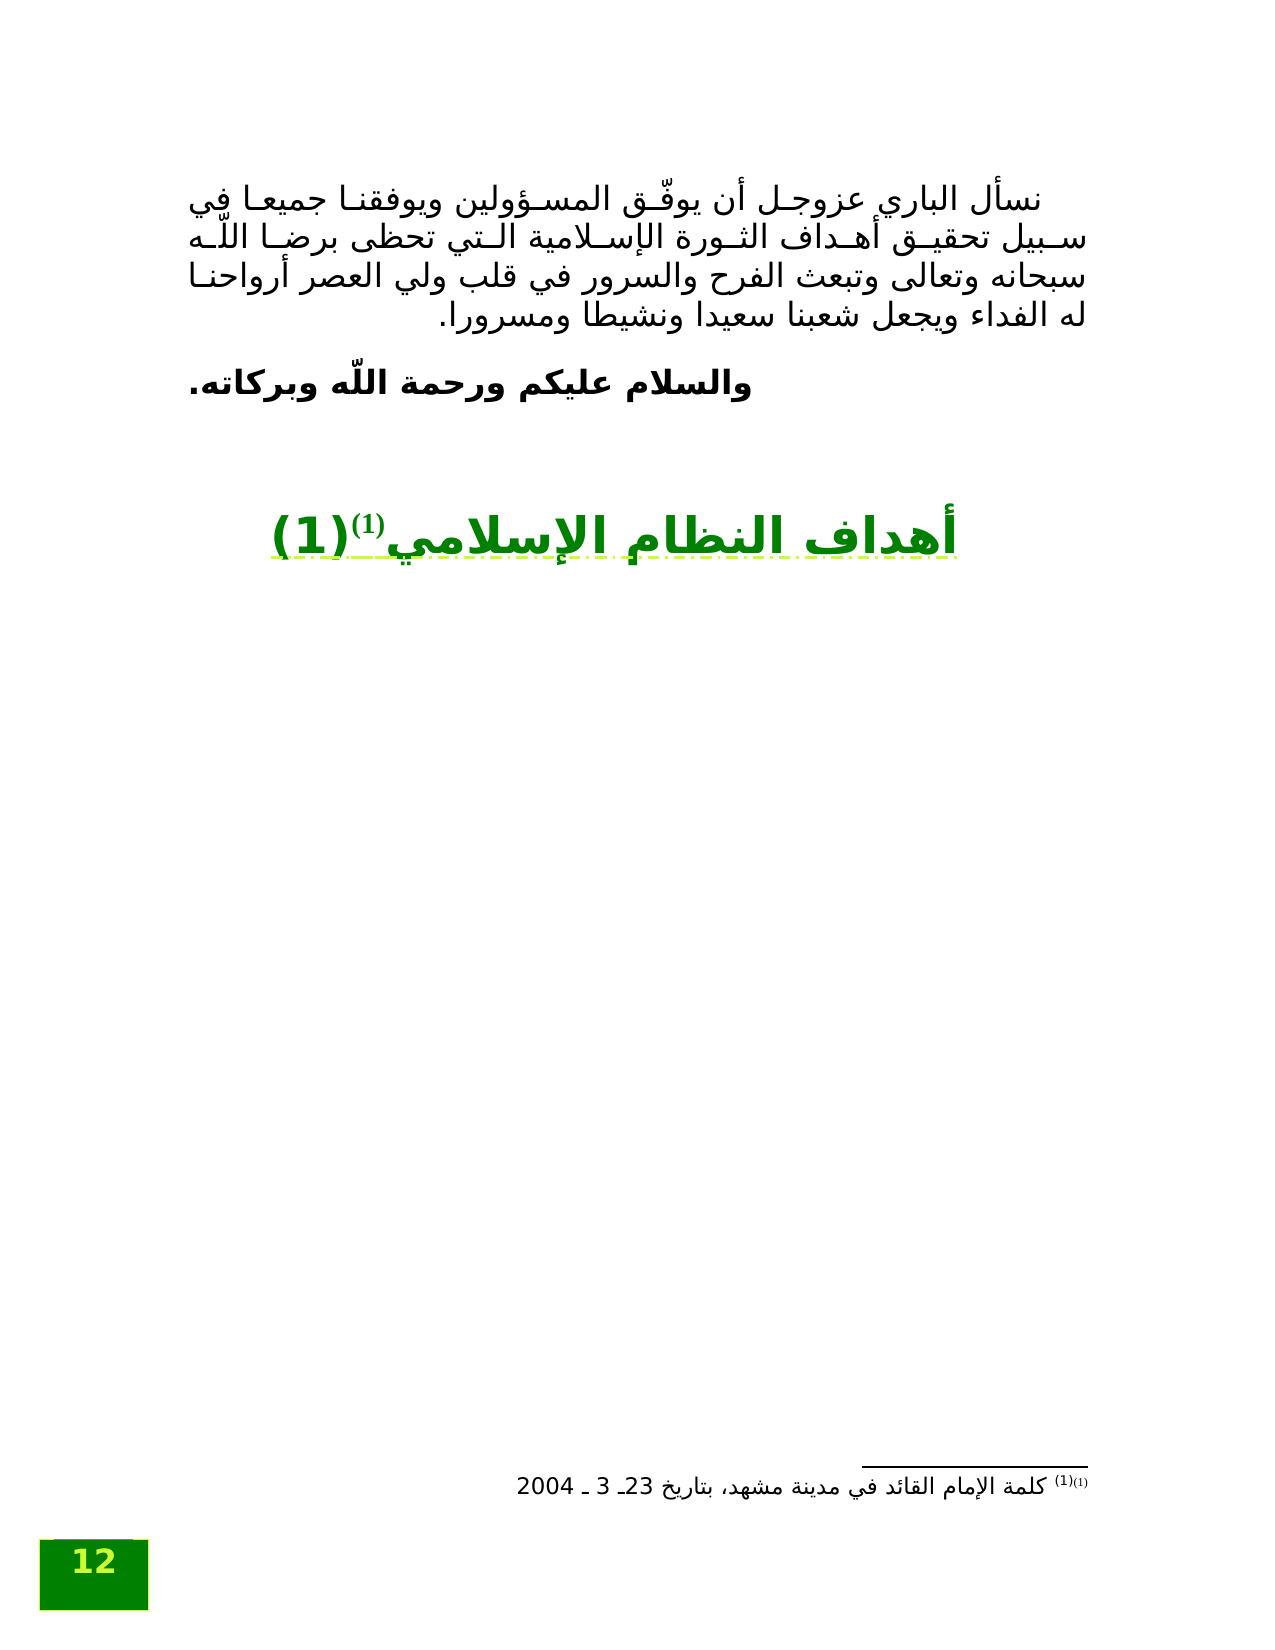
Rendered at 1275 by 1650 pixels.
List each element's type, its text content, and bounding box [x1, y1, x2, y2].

text والسلام عليكم ورحمة اللّه وبركاته. [187, 364, 1087, 403]
text أهداف النظام الإسلامي(1) [187, 506, 1087, 565]
text نسأل الباري عزوجل أن يوفّق المسؤولين ويوفقنا جميعا في سبيل تحقيق أهداف الثورة الإسلامية التي تحظى برضا اللّه سبحانه وتعالى وتبعث الفرح والسرور في قلب ولي العصر أرواحنا له الفداء ويجعل شعبنا سعيدا ونشيطا ومسرورا. [187, 179, 1087, 334]
